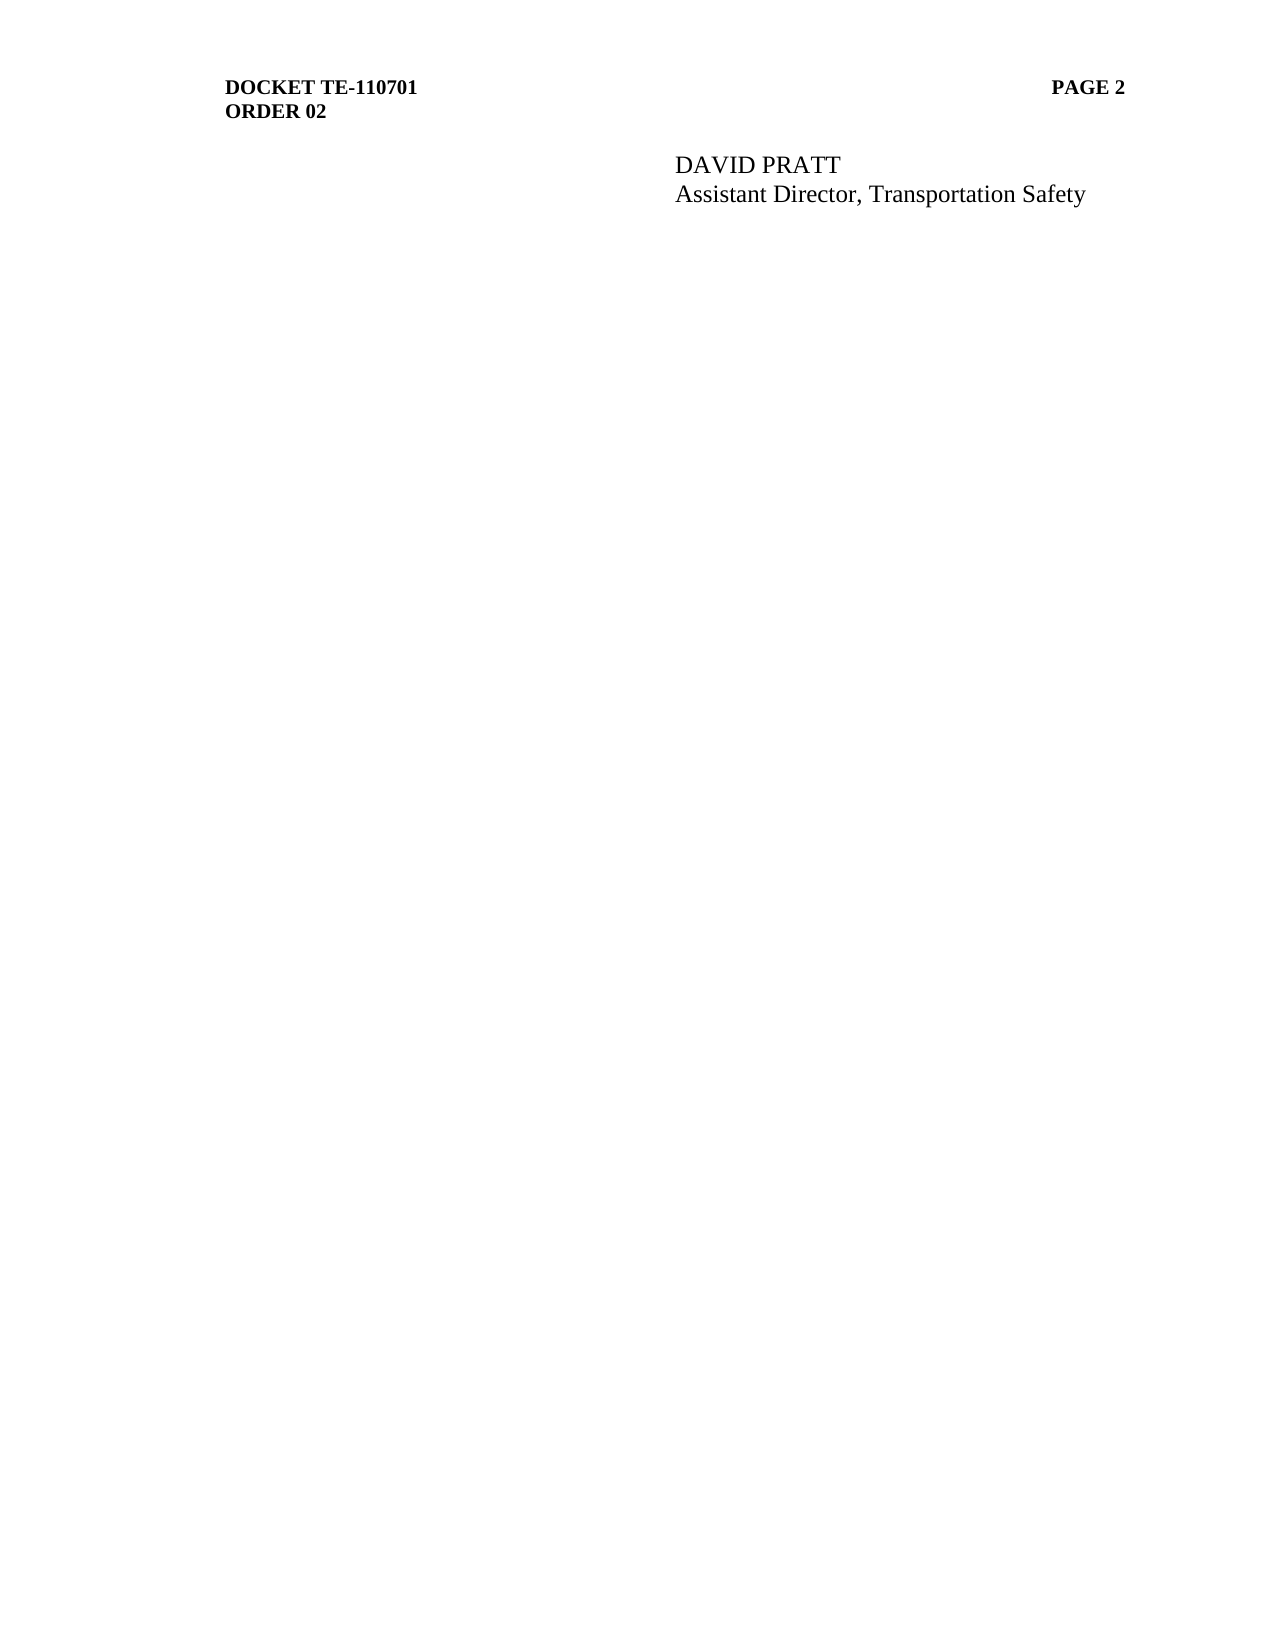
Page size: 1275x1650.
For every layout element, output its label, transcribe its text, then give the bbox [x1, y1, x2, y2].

text Assistant Director, Transportation Safety [600, 179, 1125, 207]
subtitle DAVID PRATT [225, 150, 1125, 179]
